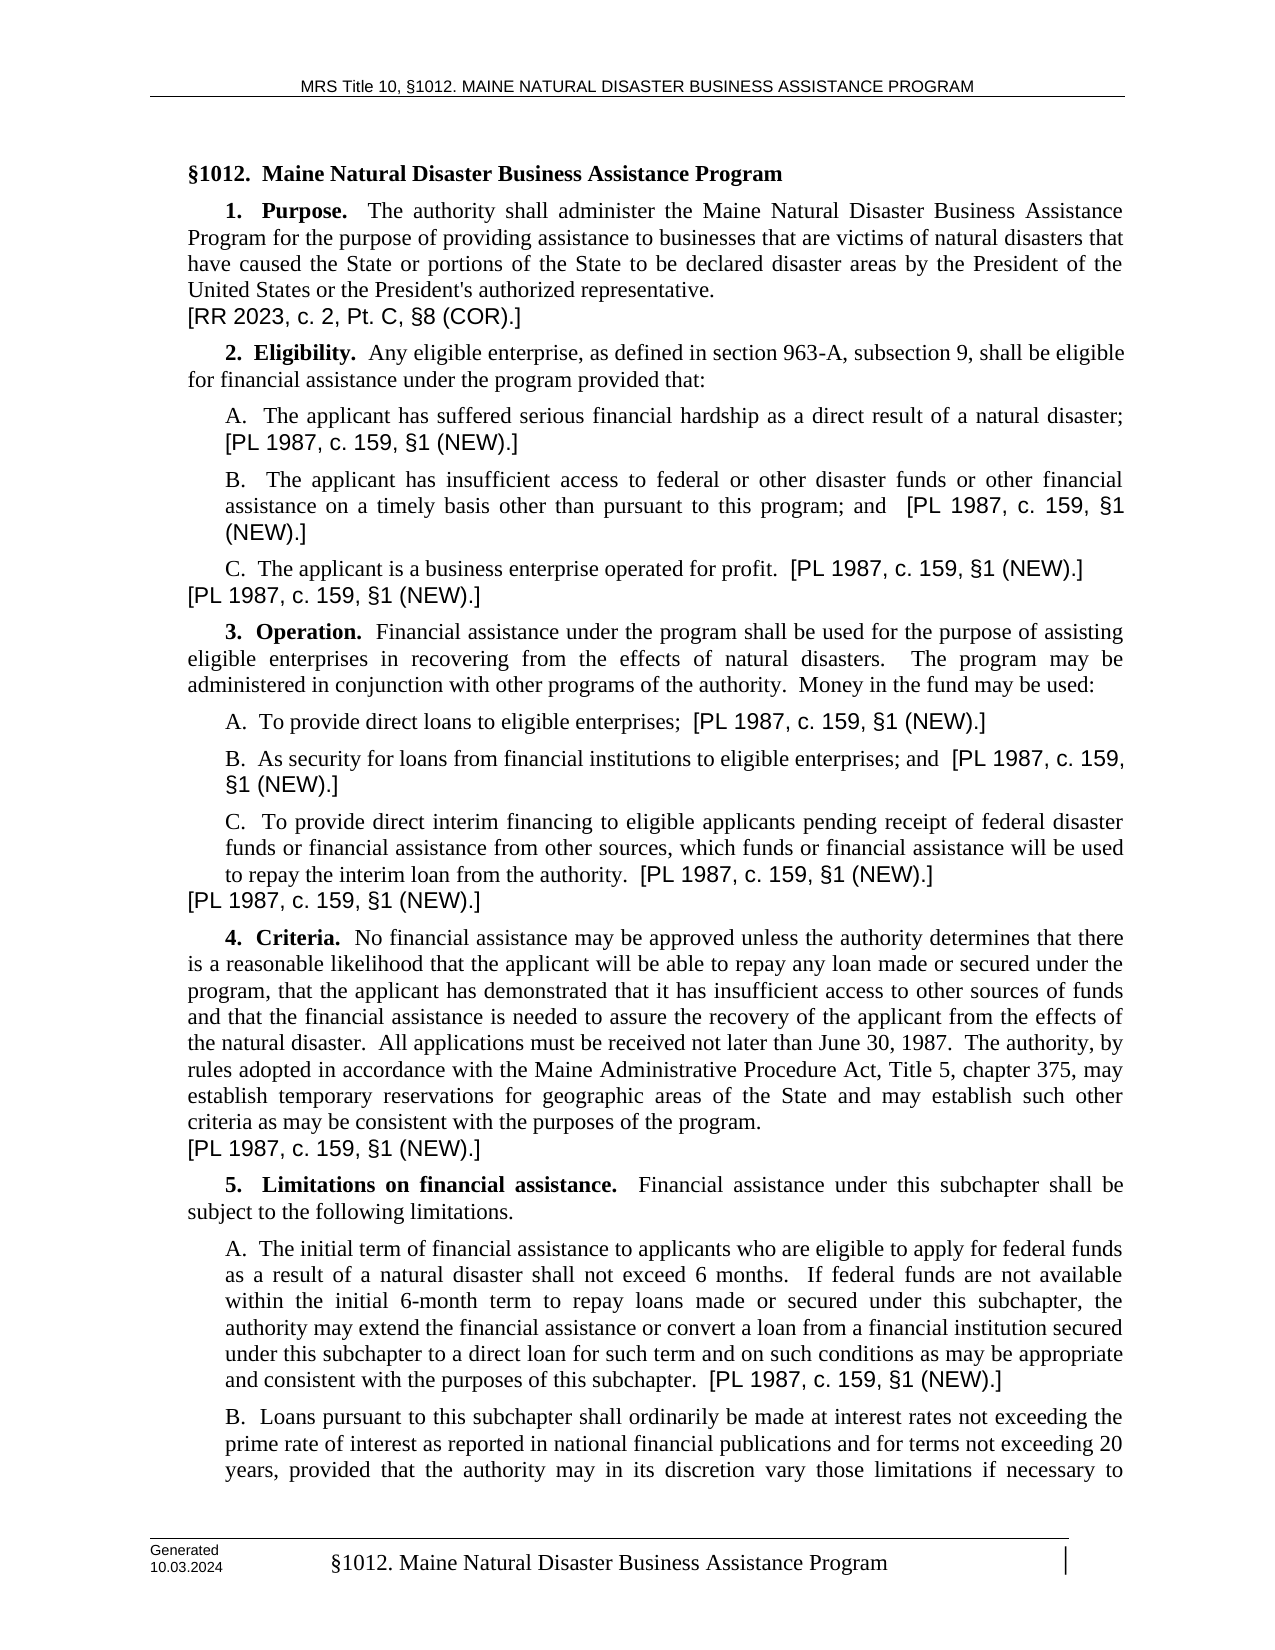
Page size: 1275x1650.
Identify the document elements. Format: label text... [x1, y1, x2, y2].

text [225, 1403, 1125, 1482]
text 4. Criteria. No financial assistance may be approved unless the authority determines that there is a reasonable likelihood that the applicant will be able to repay any loan made or secured under the program, that the applicant has demonstrated that it has insufficient access to other sources of funds and that the financial assistance is needed to assure the recovery of the applicant from the effects of the natural disaster. All applications must be received not later than June 30, 1987. The authority, by rules adopted in accordance with the Maine Administrative Procedure Act, Title 5, chapter 375, may establish temporary reservations for geographic areas of the State and may establish such other criteria as may be consistent with the purposes of the program. [187, 924, 1125, 1135]
text 1. Purpose. The authority shall administer the Maine Natural Disaster Business Assistance Program for the purpose of providing assistance to businesses that are victims of natural disasters that have caused the State or portions of the State to be declared disaster areas by the President of the United States or the President's authorized representative. [187, 197, 1125, 303]
text §1012. Maine Natural Disaster Business Assistance Program [187, 160, 1125, 187]
text A. The initial term of financial assistance to applicants who are eligible to apply for federal funds as a result of a natural disaster shall not exceed 6 months. If federal funds are not available within the initial 6-month term to repay loans made or secured under this subchapter, the authority may extend the financial assistance or convert a loan from a financial institution secured under this subchapter to a direct loan for such term and on such conditions as may be appropriate and consistent with the purposes of this subchapter. [PL 1987, c. 159, §1 (NEW).] [225, 1235, 1125, 1393]
text [PL 1987, c. 159, §1 (NEW).] [187, 582, 1125, 608]
text 5. Limitations on financial assistance. Financial assistance under this subchapter shall be subject to the following limitations. [187, 1172, 1125, 1224]
text A. To provide direct loans to eligible enterprises; [PL 1987, c. 159, §1 (NEW).] [225, 708, 1125, 734]
text C. The applicant is a business enterprise operated for profit. [PL 1987, c. 159, §1 (NEW).] [225, 555, 1125, 582]
text B. The applicant has insufficient access to federal or other disaster funds or other financial assistance on a timely basis other than pursuant to this program; and [PL 1987, c. 159, §1 (NEW).] [225, 466, 1125, 545]
text 2. Eligibility. Any eligible enterprise, as defined in section 963‑A, subsection 9, shall be eligible for financial assistance under the program provided that: [187, 339, 1125, 392]
text A. The applicant has suffered serious financial hardship as a direct result of a natural disaster; [PL 1987, c. 159, §1 (NEW).] [225, 402, 1125, 455]
text C. To provide direct interim financing to eligible applicants pending receipt of federal disaster funds or financial assistance from other sources, which funds or financial assistance will be used to repay the interim loan from the authority. [PL 1987, c. 159, §1 (NEW).] [225, 808, 1125, 887]
text 3. Operation. Financial assistance under the program shall be used for the purpose of assisting eligible enterprises in recovering from the effects of natural disasters. The program may be administered in conjunction with other programs of the authority. Money in the fund may be used: [187, 618, 1125, 697]
text [PL 1987, c. 159, §1 (NEW).] [187, 887, 1125, 913]
text B. As security for loans from financial institutions to eligible enterprises; and [PL 1987, c. 159, §1 (NEW).] [225, 745, 1125, 798]
text [RR 2023, c. 2, Pt. C, §8 (COR).] [187, 303, 1125, 329]
text [PL 1987, c. 159, §1 (NEW).] [187, 1135, 1125, 1161]
